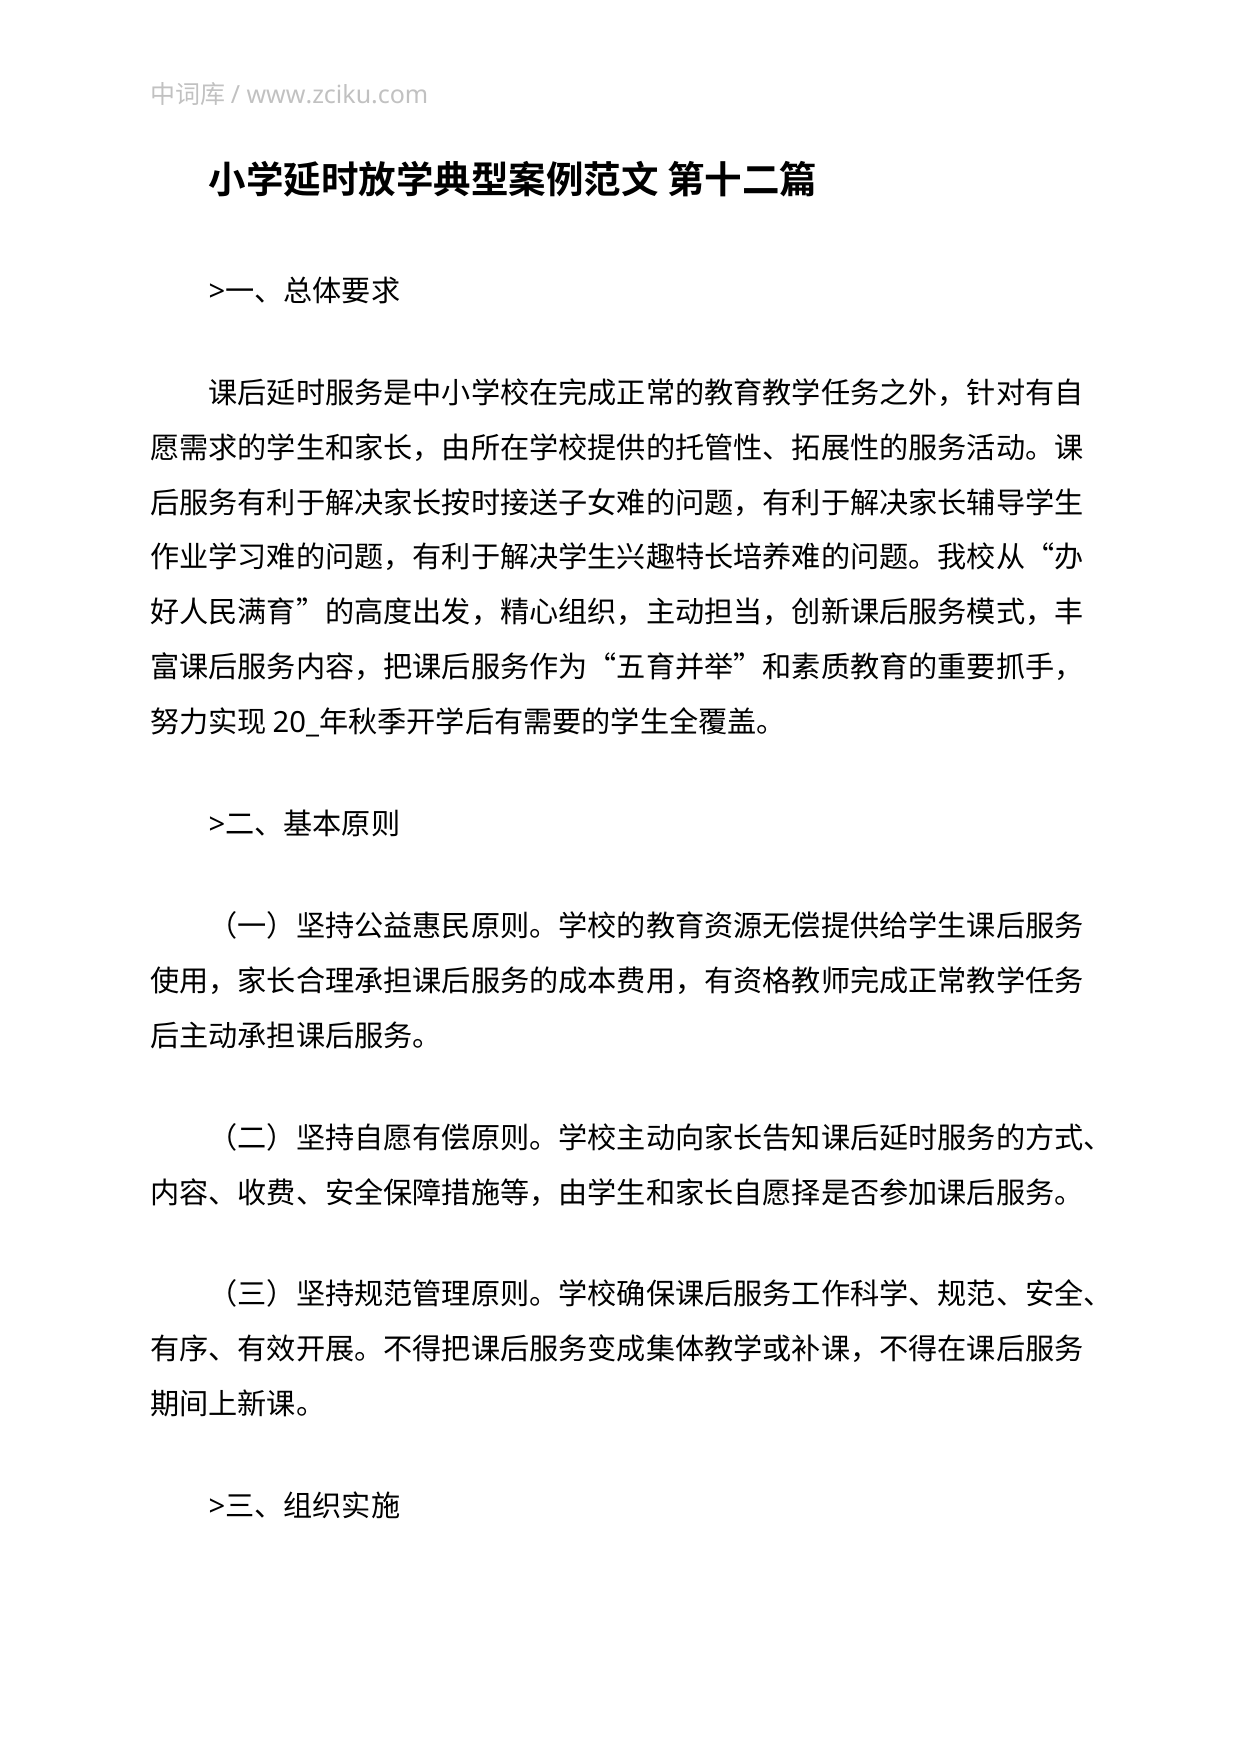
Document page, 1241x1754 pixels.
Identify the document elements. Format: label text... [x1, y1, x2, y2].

text （二）坚持自愿有偿原则。学校主动向家长告知课后延时服务的方式、内容、收费、安全保障措施等，由学生和家长自愿择是否参加课后服务。 [150, 1114, 1090, 1211]
text （三）坚持规范管理原则。学校确保课后服务工作科学、规范、安全、有序、有效开展。不得把课后服务变成集体教学或补课，不得在课后服务期间上新课。 [150, 1271, 1090, 1423]
text 小学延时放学典型案例范文 第十二篇 [150, 150, 1090, 204]
text >三、组织实施 [150, 1482, 1090, 1525]
text >二、基本原则 [150, 801, 1090, 843]
text （一）坚持公益惠民原则。学校的教育资源无偿提供给学生课后服务使用，家长合理承担课后服务的成本费用，有资格教师完成正常教学任务后主动承担课后服务。 [150, 903, 1090, 1055]
text 课后延时服务是中小学校在完成正常的教育教学任务之外，针对有自愿需求的学生和家长，由所在学校提供的托管性、拓展性的服务活动。课后服务有利于解决家长按时接送子女难的问题，有利于解决家长辅导学生作业学习难的问题，有利于解决学生兴趣特长培养难的问题。我校从“办好人民满育”的高度出发，精心组织，主动担当，创新课后服务模式，丰富课后服务内容，把课后服务作为“五育并举”和素质教育的重要抓手，努力实现20_年秋季开学后有需要的学生全覆盖。 [150, 369, 1090, 741]
text >一、总体要求 [150, 267, 1090, 310]
